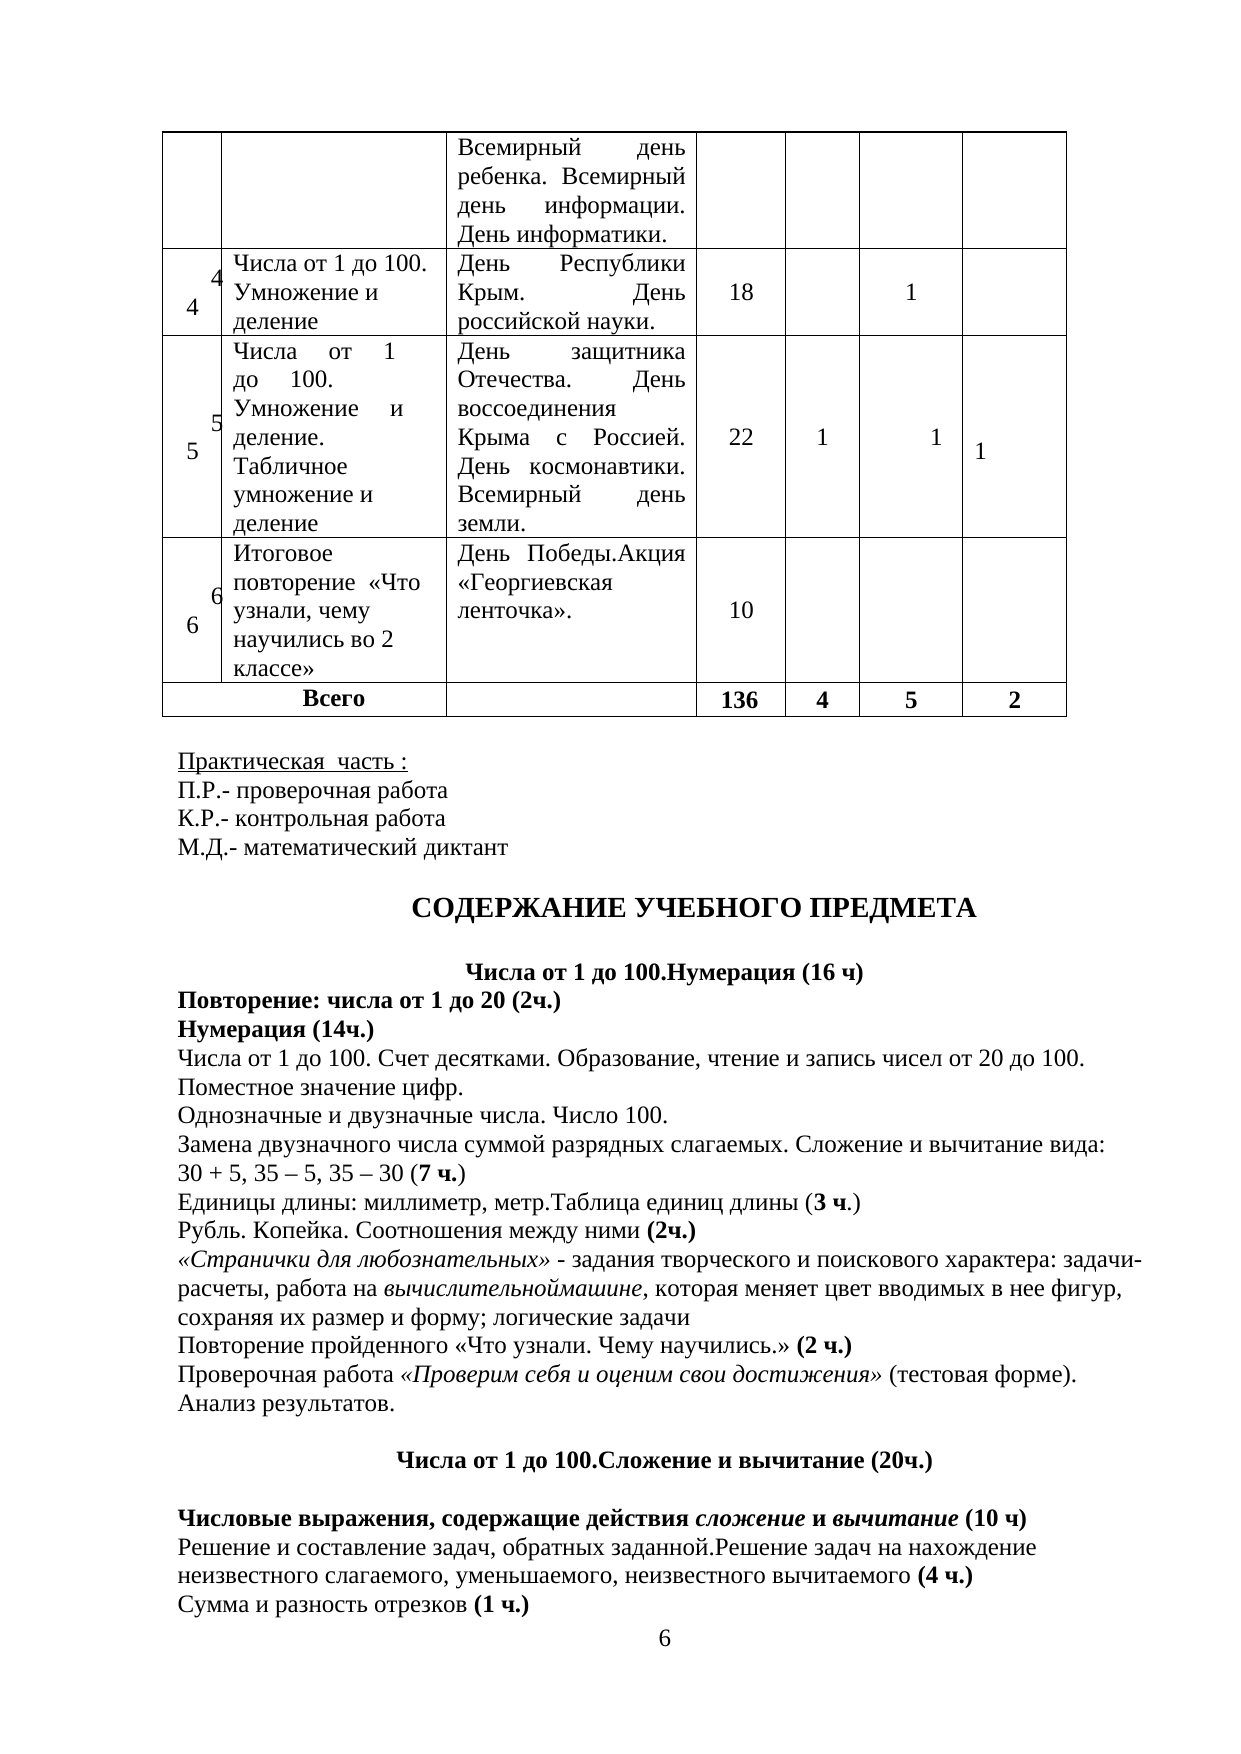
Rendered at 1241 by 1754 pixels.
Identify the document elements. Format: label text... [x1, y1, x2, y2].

table_cell Числа от 1 до 100. Умножение и деление. Табличное умножение и деление [222, 336, 446, 537]
table_cell 136 [697, 683, 785, 716]
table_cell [447, 133, 696, 247]
table_cell Всего [163, 683, 446, 716]
text Единицы длины: миллиметр, метр.Таблица единиц длины (3 ч.) [177, 1187, 1152, 1216]
text М.Д.- математический диктант [177, 832, 1152, 861]
table_cell 55 [163, 336, 221, 537]
table_cell 1 [860, 249, 962, 335]
table_cell День защитника Отечества. День воссоединения Крыма с Россией. День космонавтики. Всемирный день земли. [447, 336, 696, 537]
table_cell Итоговое повторение «Что узнали, чему научились во 2 классе» [222, 538, 446, 682]
text Повторение пройденного «Что узнали. Чему научились.» (2 ч.) [177, 1331, 1152, 1359]
table_cell День Республики Крым. День российской науки. [447, 249, 696, 335]
table_cell 66 [163, 538, 221, 682]
text Замена двузначного числа суммой разрядных слагаемых. Сложение и вычитание вида: 30 + 5, 35 – 5, 35 – 30 (7 ч.) [177, 1129, 1152, 1187]
table_cell [963, 538, 1066, 682]
table_cell 2 [786, 133, 859, 247]
table_cell 1 [860, 336, 962, 537]
table_cell [786, 538, 859, 682]
table_cell [860, 538, 962, 682]
table_cell 5 [860, 683, 962, 716]
table_cell 2 [963, 683, 1066, 716]
table_cell 33 [163, 133, 221, 247]
text Числовые выражения, содержащие действия сложение и вычитание (10 ч) [177, 1503, 1152, 1532]
text К.Р.- контрольная работа [177, 803, 1152, 832]
text Практическая часть : [177, 746, 1152, 775]
table_cell 1 [860, 133, 962, 247]
table_cell 10 [697, 538, 785, 682]
table_cell [786, 249, 859, 335]
table_cell 44 [163, 249, 221, 335]
text СОДЕРЖАНИЕ УЧЕБНОГО ПРЕДМЕТА [177, 890, 1152, 923]
text Нумерация (14ч.) [177, 1014, 1152, 1043]
text Проверочная работа «Проверим себя и оценим свои достижения» (тестовая форме). Анализ результатов. [177, 1359, 1152, 1417]
table_cell [963, 249, 1066, 335]
text Сумма и разность отрезков (1 ч.) [177, 1589, 1152, 1618]
table_cell 50 [697, 133, 785, 247]
table_cell Числа от 1 до 100. Умножение и деление [222, 249, 446, 335]
text Числа от 1 до 100. Счет десятками. Образование, чтение и запись чисел от 20 до 100. Поместное значение цифр. Однозначные и двузначные числа. Число 100. [177, 1043, 1152, 1129]
table_cell [447, 683, 696, 716]
table_cell 4 [786, 683, 859, 716]
text «Странички для любознательных» - задания творческого и поискового характера: задачи-расчеты, работа на вычислительноймашине, которая меняет цвет вводимых в нее фигур, сохраняя их размер и форму; логические задачи [177, 1244, 1152, 1331]
text П.Р.- проверочная работа [177, 775, 1152, 803]
text Решение и составление задач, обратных заданной.Решение задач на нахождение неизвестного слагаемого, уменьшаемого, неизвестного вычитаемого (4 ч.) [177, 1532, 1152, 1589]
text Числа от 1 до 100.Сложение и вычитание (20ч.) [177, 1446, 1152, 1474]
table_cell 1 [963, 133, 1066, 247]
table_cell День Победы.Акция «Георгиевская ленточка». [447, 538, 696, 682]
table_cell 1 [963, 336, 1066, 537]
table_cell 1 [786, 336, 859, 537]
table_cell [222, 133, 446, 247]
table_cell 22 [697, 336, 785, 537]
table_cell 18 [697, 249, 785, 335]
text Рубль. Копейка. Соотношения между ними (2ч.) [177, 1216, 1152, 1244]
text Числа от 1 до 100.Нумерация (16 ч) [177, 957, 1152, 986]
text Повторение: числа от 1 до 20 (2ч.) [177, 986, 1152, 1014]
